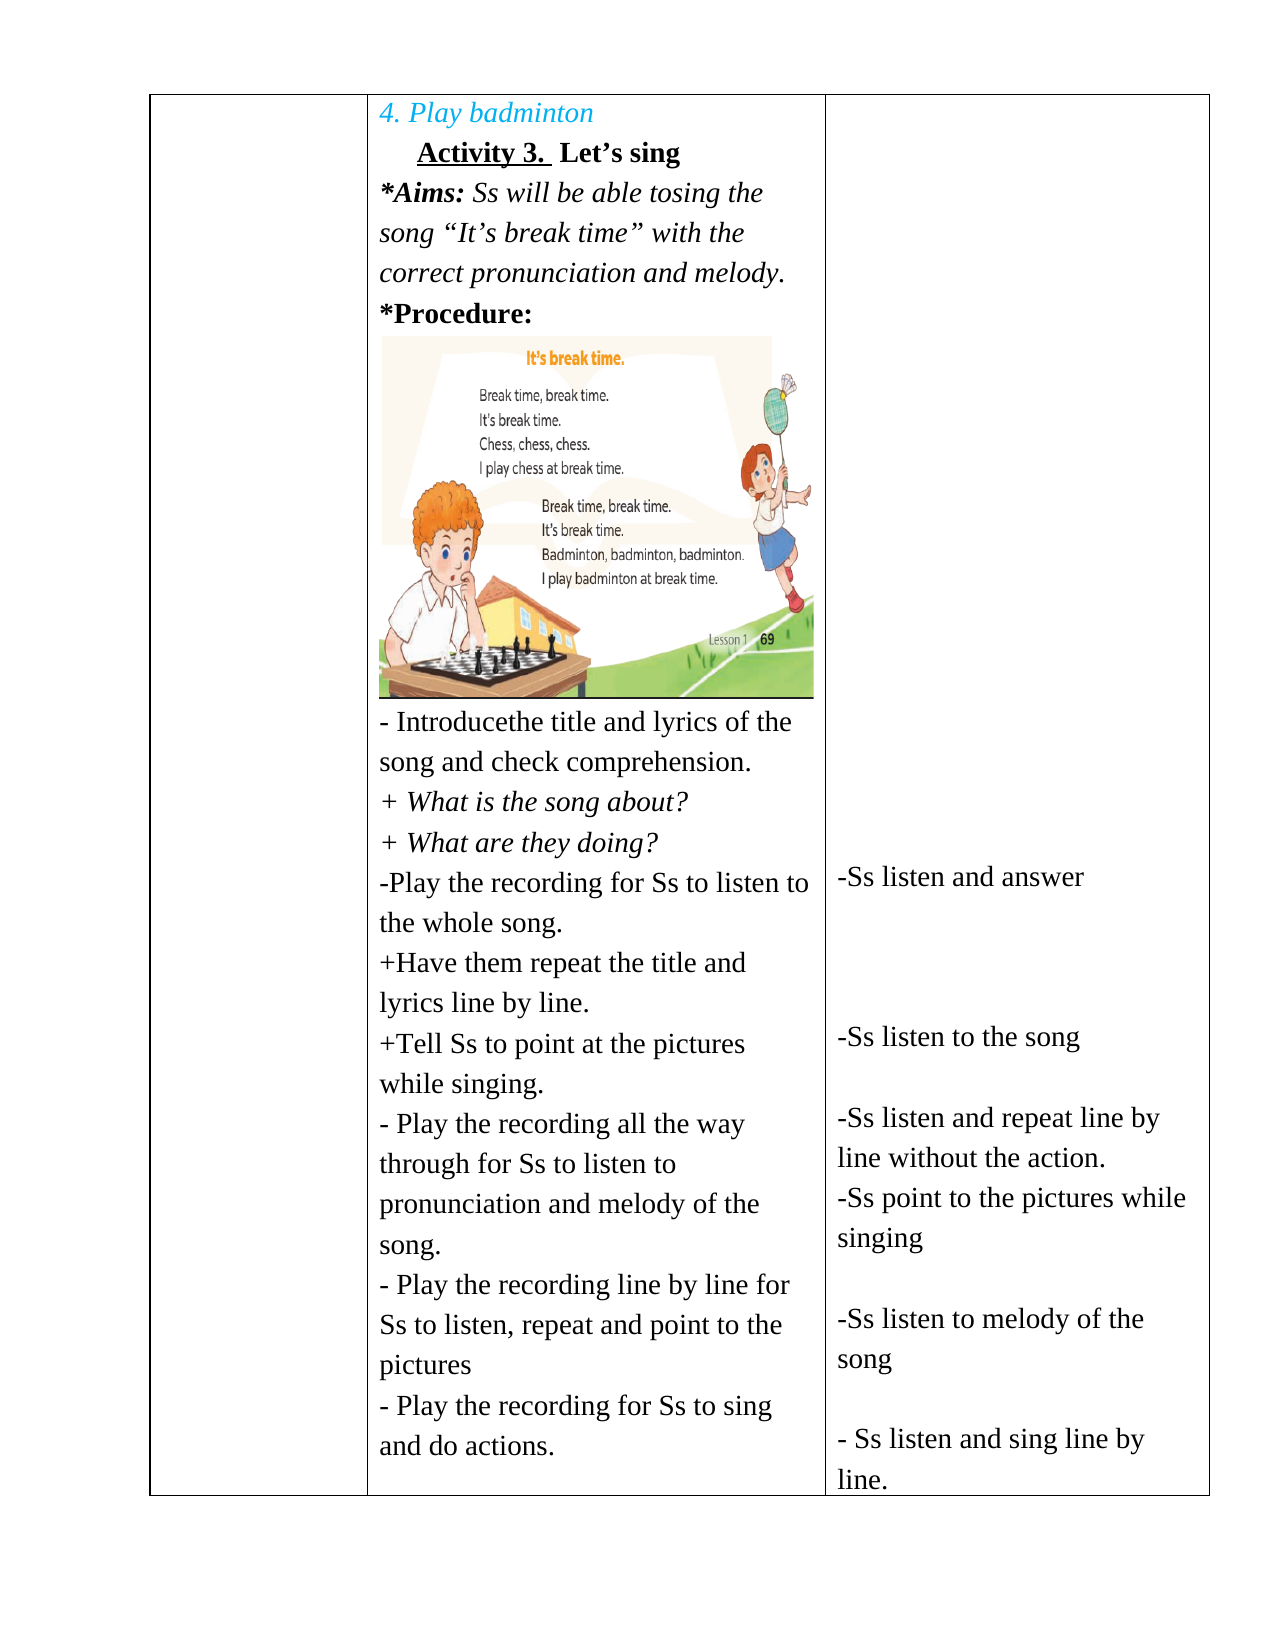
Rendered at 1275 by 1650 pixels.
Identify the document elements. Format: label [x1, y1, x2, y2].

table_cell [151, 95, 367, 1495]
table_cell [368, 95, 825, 1495]
table_cell [826, 95, 1209, 1495]
picture [379, 336, 814, 699]
